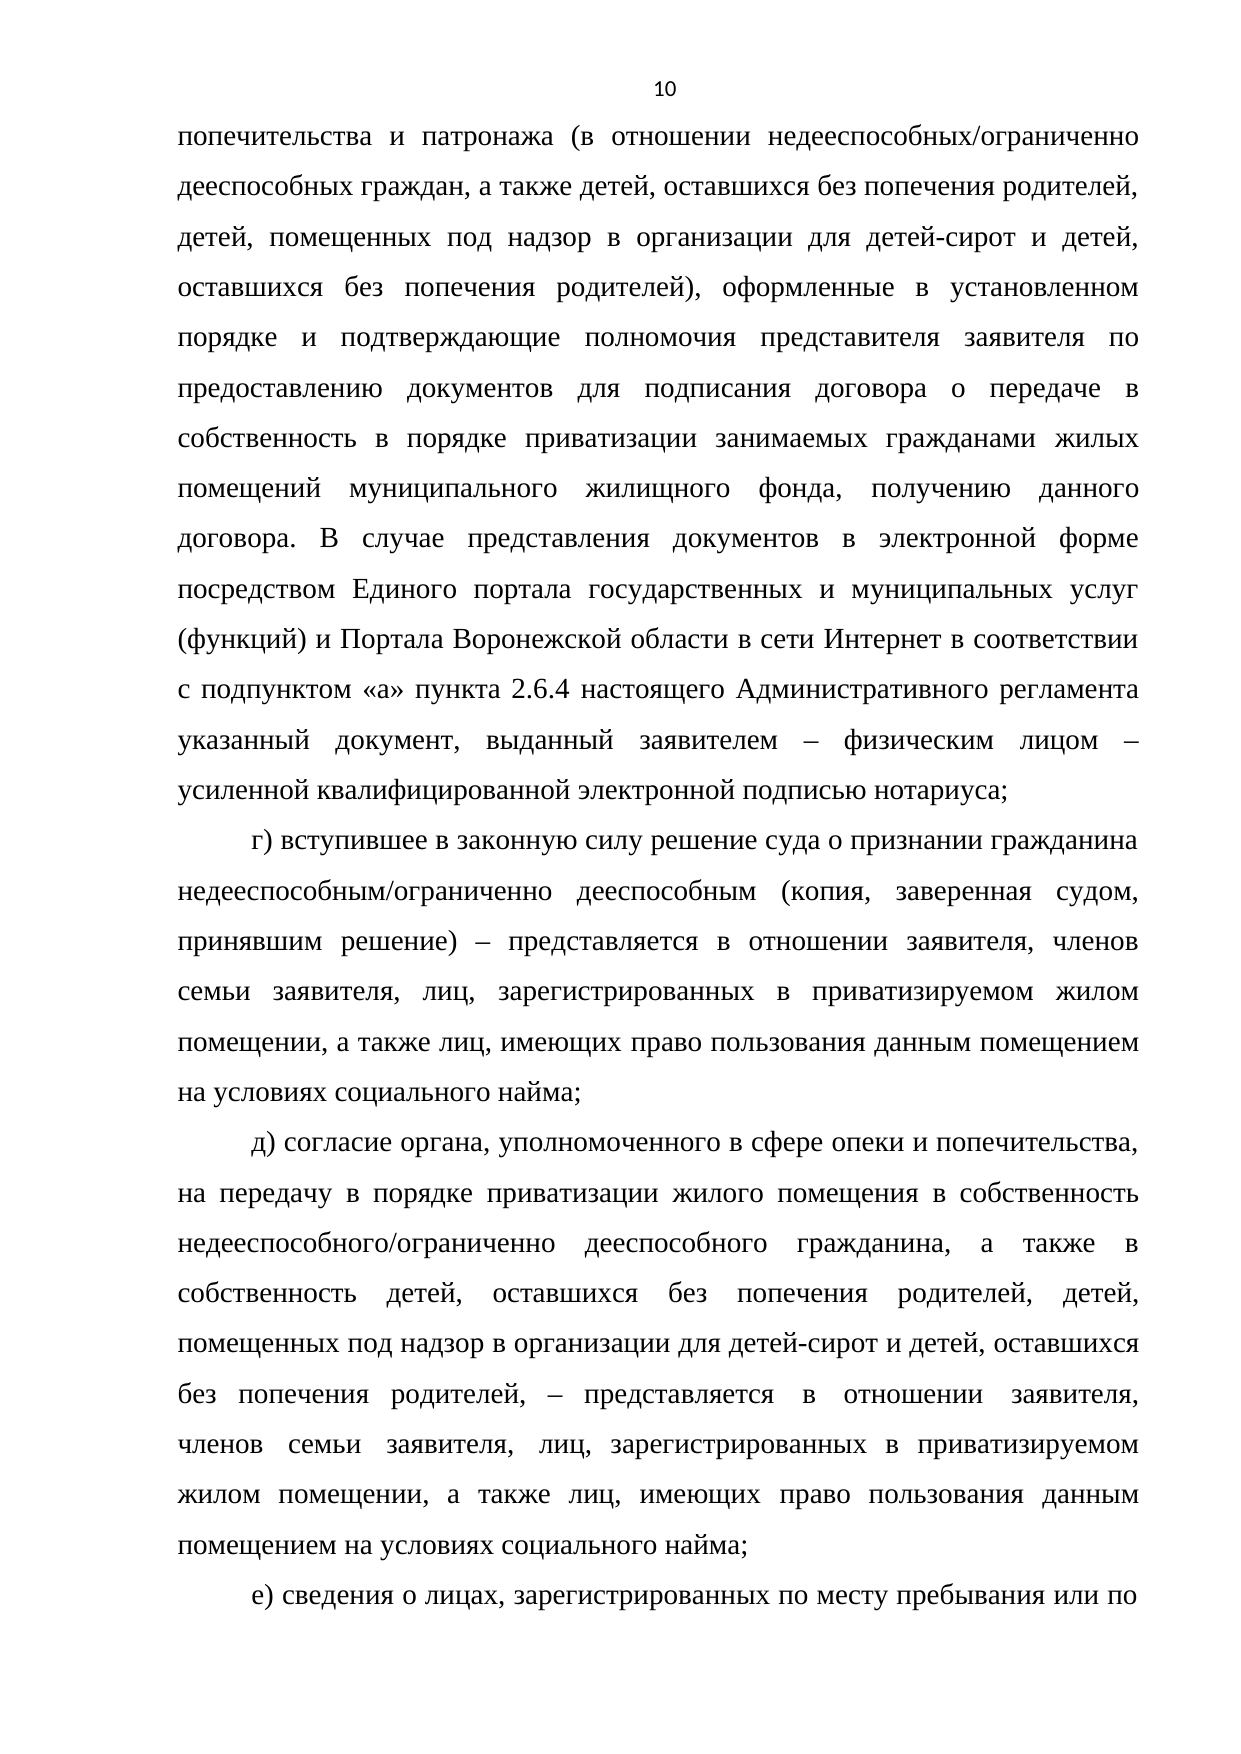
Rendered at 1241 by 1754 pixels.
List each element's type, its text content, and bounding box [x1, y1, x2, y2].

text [177, 118, 1139, 806]
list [177, 1577, 1139, 1611]
text г) вступившее в законную силу решение суда о признании гражданина недееспособным/ограниченно дееспособным (копия, заверенная судом, принявшим решение) – представляется в отношении заявителя, членов семьи заявителя, лиц, зарегистрированных в приватизируемом жилом помещении, а также лиц, имеющих право пользования данным помещением на условиях социального найма; [177, 822, 1139, 1108]
text д) согласие органа, уполномоченного в сфере опеки и попечительства, на передачу в порядке приватизации жилого помещения в собственность недееспособного/ограниченно дееспособного гражданина, а также в собственность детей, оставшихся без попечения родителей, детей, помещенных под надзор в организации для детей-сирот и детей, оставшихся без попечения родителей, – представляется в отношении заявителя, членов семьи заявителя, лиц, зарегистрированных в приватизируемом жилом помещении, а также лиц, имеющих право пользования данным помещением на условиях социального найма; [177, 1124, 1139, 1560]
